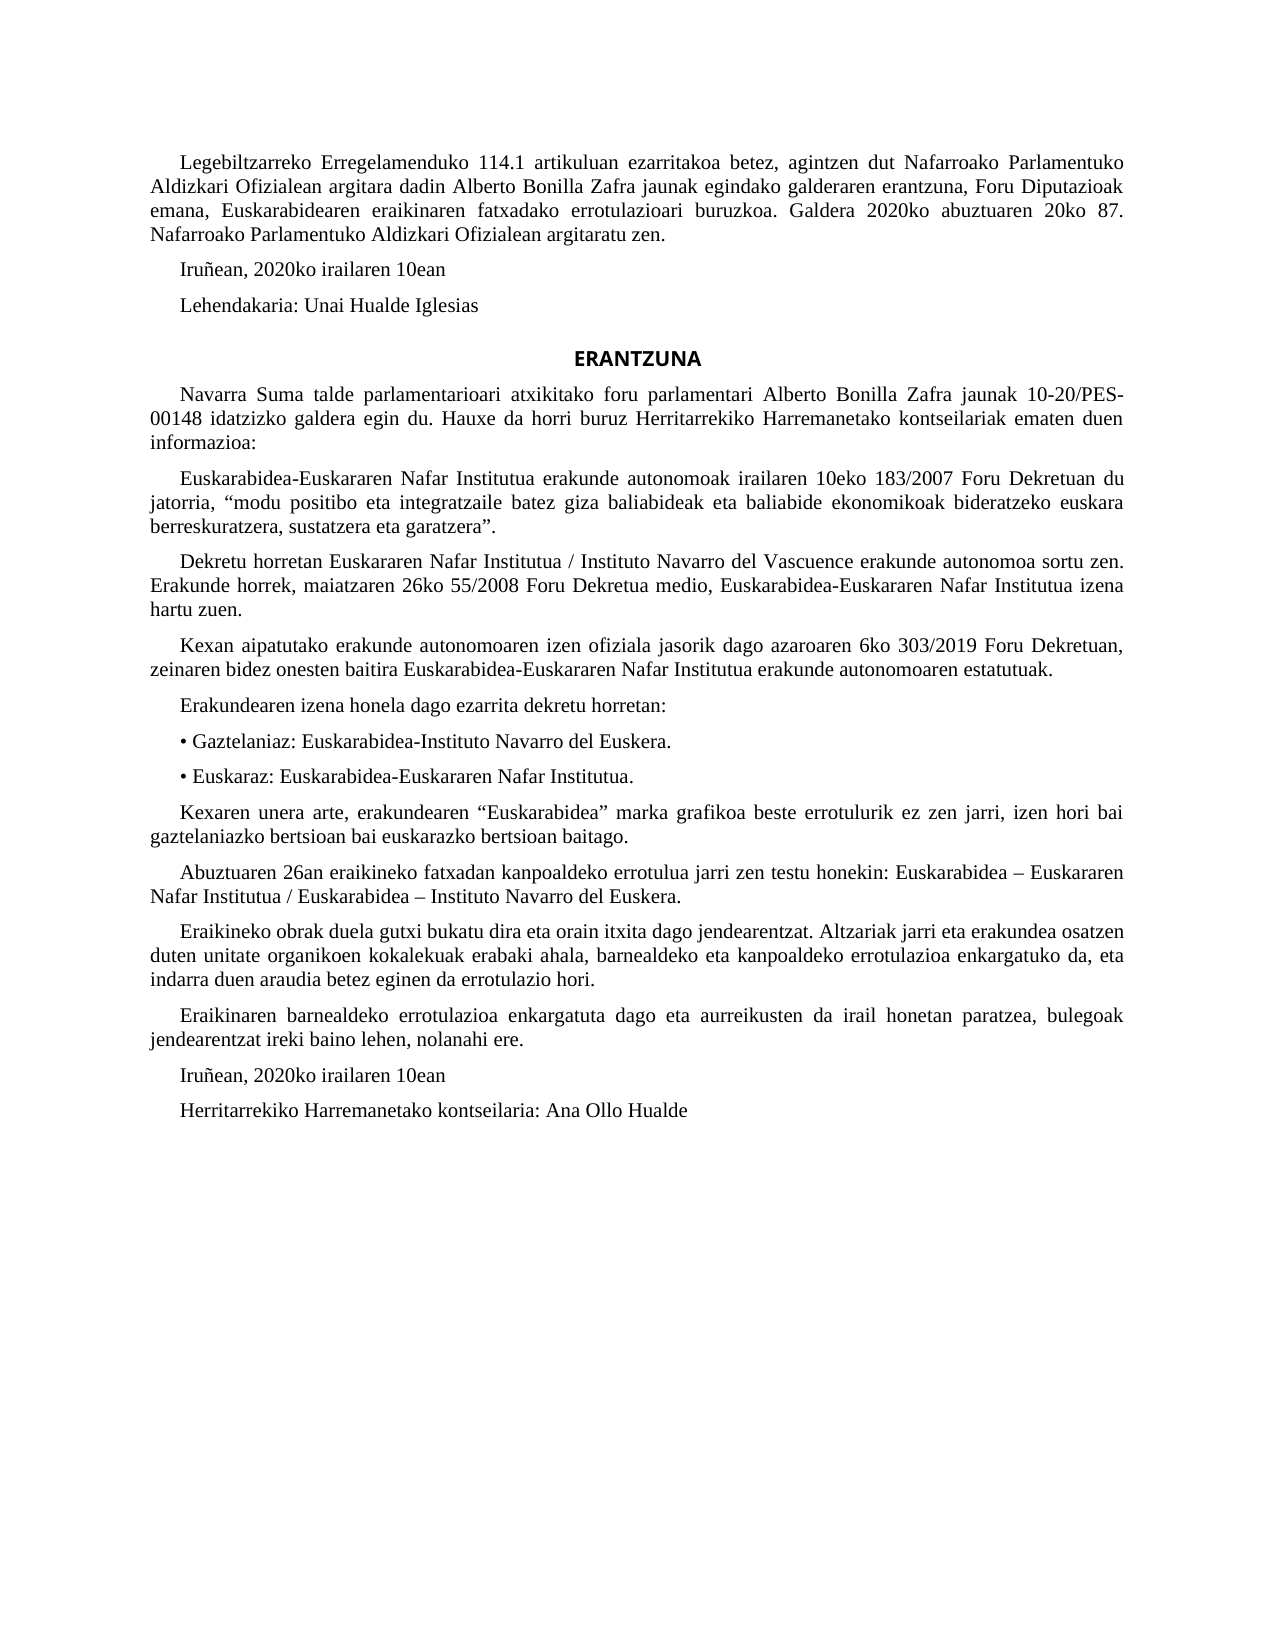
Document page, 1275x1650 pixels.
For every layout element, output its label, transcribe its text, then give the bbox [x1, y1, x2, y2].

text Euskarabidea-Euskararen Nafar Institutua erakunde autonomoak irailaren 10eko 183/2007 Foru Dekretuan du jatorria, “modu positibo eta integratzaile batez giza baliabideak eta baliabide ekonomikoak bideratzeko euskara berreskuratzera, sustatzera eta garatzera”. [150, 466, 1125, 538]
text Erakundearen izena honela dago ezarrita dekretu horretan: [150, 693, 1125, 717]
text ERANTZUNA [150, 347, 1125, 371]
text Eraikinaren barnealdeko errotulazioa enkargatuta dago eta aurreikusten da irail honetan paratzea, bulegoak jendearentzat ireki baino lehen, nolanahi ere. [150, 1003, 1125, 1051]
text Navarra Suma talde parlamentarioari atxikitako foru parlamentari Alberto Bonilla Zafra jaunak 10-20/PES-00148 idatzizko galdera egin du. Hauxe da horri buruz Herritarrekiko Harremanetako kontseilariak ematen duen informazioa: [150, 382, 1125, 454]
text Kexan aipatutako erakunde autonomoaren izen ofiziala jasorik dago azaroaren 6ko 303/2019 Foru Dekretuan, zeinaren bidez onesten baitira Euskarabidea-Euskararen Nafar Institutua erakunde autonomoaren estatutuak. [150, 633, 1125, 681]
text Kexaren unera arte, erakundearen “Euskarabidea” marka grafikoa beste errotulurik ez zen jarri, izen hori bai gaztelaniazko bertsioan bai euskarazko bertsioan baitago. [150, 800, 1125, 848]
text Dekretu horretan Euskararen Nafar Institutua / Instituto Navarro del Vascuence erakunde autonomoa sortu zen. Erakunde horrek, maiatzaren 26ko 55/2008 Foru Dekretua medio, Euskarabidea-Euskararen Nafar Institutua izena hartu zuen. [150, 550, 1125, 622]
text Herritarrekiko Harremanetako kontseilaria: Ana Ollo Hualde [150, 1099, 1125, 1123]
text Lehendakaria: Unai Hualde Iglesias [150, 293, 1125, 317]
text Legebiltzarreko Erregelamenduko 114.1 artikuluan ezarritakoa betez, agintzen dut Nafarroako Parlamentuko Aldizkari Ofizialean argitara dadin Alberto Bonilla Zafra jaunak egindako galderaren erantzuna, Foru Diputazioak emana, Euskarabidearen eraikinaren fatxadako errotulazioari buruzkoa. Galdera 2020ko abuztuaren 20ko 87. Nafarroako Parlamentuko Aldizkari Ofizialean argitaratu zen. [150, 150, 1125, 246]
text Abuztuaren 26an eraikineko fatxadan kanpoaldeko errotulua jarri zen testu honekin: Euskarabidea – Euskararen Nafar Institutua / Euskarabidea – Instituto Navarro del Euskera. [150, 860, 1125, 908]
text Iruñean, 2020ko irailaren 10ean [150, 258, 1125, 282]
text • Gaztelaniaz: Euskarabidea-Instituto Navarro del Euskera. [150, 729, 1125, 753]
text Eraikineko obrak duela gutxi bukatu dira eta orain itxita dago jendearentzat. Altzariak jarri eta erakundea osatzen duten unitate organikoen kokalekuak erabaki ahala, barnealdeko eta kanpoaldeko errotulazioa enkargatuko da, eta indarra duen araudia betez eginen da errotulazio hori. [150, 920, 1125, 992]
text Iruñean, 2020ko irailaren 10ean [150, 1063, 1125, 1087]
text • Euskaraz: Euskarabidea-Euskararen Nafar Institutua. [150, 764, 1125, 788]
